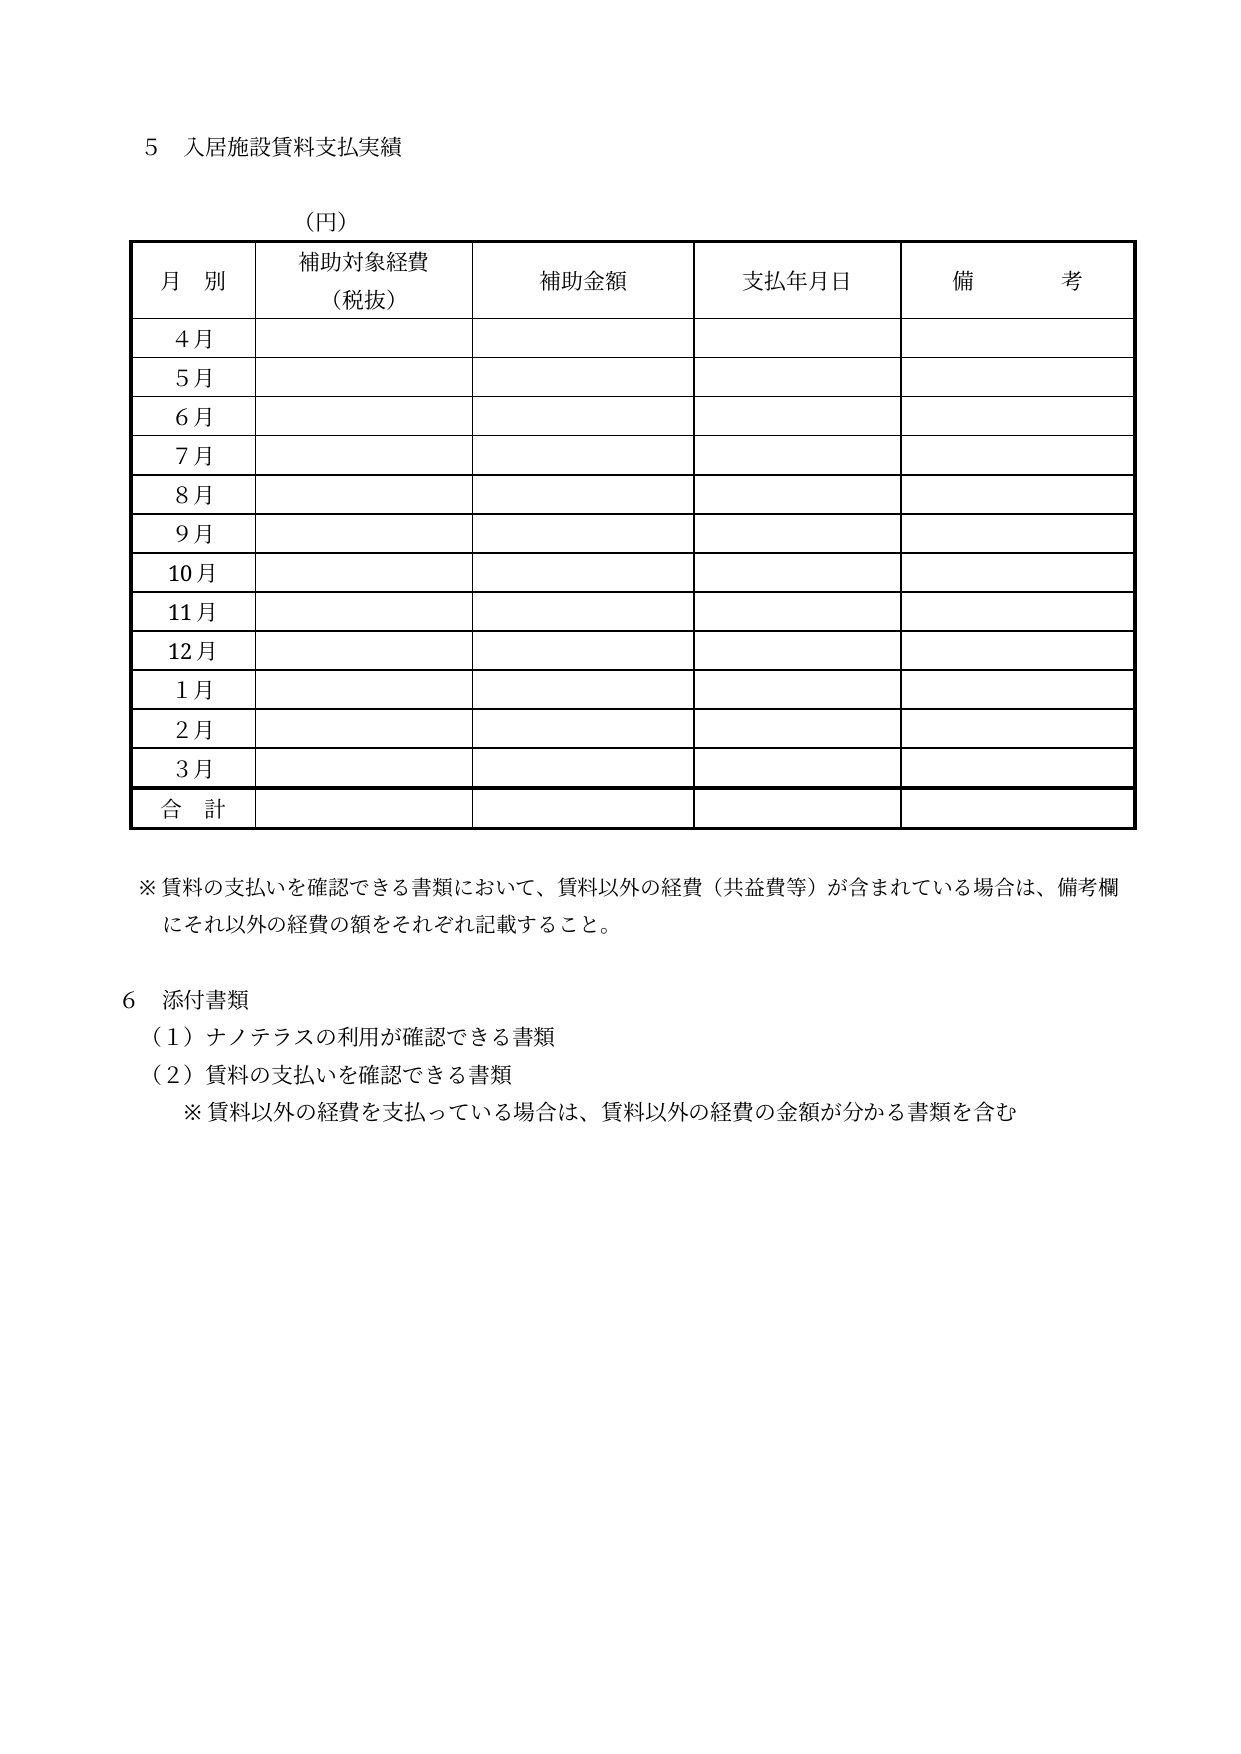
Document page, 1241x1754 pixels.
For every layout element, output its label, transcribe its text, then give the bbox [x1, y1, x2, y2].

table_header 補助対象経費 （税抜） [256, 243, 472, 318]
table_cell [473, 397, 693, 435]
table_cell [695, 358, 900, 396]
table_cell [256, 515, 472, 552]
table_cell [256, 790, 472, 827]
table_cell [473, 632, 693, 669]
text （１）ナノテラスの利用が確認できる書類 [140, 1018, 1122, 1055]
text ６ 添付書類 [118, 980, 1122, 1018]
table_header 備 考 [902, 243, 1133, 318]
table_cell [473, 436, 693, 474]
table_cell [473, 593, 693, 630]
table_cell [902, 671, 1133, 708]
text ※ 賃料以外の経費を支払っている場合は、賃料以外の経費の金額が分かる書類を含む [118, 1093, 1122, 1130]
table_cell [695, 515, 900, 552]
table_cell [695, 790, 900, 827]
table_cell [473, 710, 693, 747]
table_cell [256, 358, 472, 396]
table_cell [256, 319, 472, 357]
table_cell [256, 397, 472, 435]
table_header 支払年月日 [695, 243, 900, 318]
table_cell ３月 [133, 749, 255, 786]
table_cell [695, 671, 900, 708]
table_cell [902, 515, 1133, 552]
table_cell [695, 632, 900, 669]
table_cell [256, 671, 472, 708]
table_cell [473, 358, 693, 396]
table_cell ５月 [133, 358, 255, 396]
text （円） [293, 164, 1122, 239]
table_cell [902, 436, 1133, 474]
table_cell [902, 749, 1133, 786]
table_cell ４月 [133, 319, 255, 357]
table_cell [473, 671, 693, 708]
table_cell ６月 [133, 397, 255, 435]
table_cell [902, 397, 1133, 435]
table_cell [902, 358, 1133, 396]
table_cell [902, 710, 1133, 747]
table_cell [256, 476, 472, 513]
table_cell [695, 397, 900, 435]
table_header 補助金額 [473, 243, 693, 318]
table_cell [256, 554, 472, 591]
table_cell [902, 319, 1133, 357]
text ※ 賃料の支払いを確認できる書類において、賃料以外の経費（共益費等）が含まれている場合は、備考欄にそれ以外の経費の額をそれぞれ記載すること。 [139, 868, 1122, 943]
table_cell [902, 632, 1133, 669]
table_cell 12月 [133, 632, 255, 669]
table_cell [473, 790, 693, 827]
table_cell [473, 515, 693, 552]
table_cell [695, 436, 900, 474]
table_cell [473, 554, 693, 591]
text （２）賃料の支払いを確認できる書類 [140, 1055, 1122, 1093]
table_cell [902, 476, 1133, 513]
table_cell [695, 710, 900, 747]
table_cell [256, 593, 472, 630]
table_cell 合 計 [133, 790, 255, 827]
table_cell [256, 632, 472, 669]
table_cell [256, 749, 472, 786]
table_cell ７月 [133, 436, 255, 474]
table_cell [902, 790, 1133, 827]
table_cell [695, 593, 900, 630]
table_cell ２月 [133, 710, 255, 747]
table_cell [473, 476, 693, 513]
table_cell ９月 [133, 515, 255, 552]
table_cell 10月 [133, 554, 255, 591]
table_cell [473, 749, 693, 786]
table_cell ８月 [133, 476, 255, 513]
table_header 月 別 [133, 243, 255, 318]
table_cell [695, 319, 900, 357]
table_cell [902, 593, 1133, 630]
table_cell [695, 554, 900, 591]
table_cell [695, 476, 900, 513]
table_cell [256, 710, 472, 747]
table_cell 11月 [133, 593, 255, 630]
table_cell [695, 749, 900, 786]
table_cell [473, 319, 693, 357]
table_cell [256, 436, 472, 474]
text ５ 入居施設賃料支払実績 [118, 127, 1122, 164]
table_cell １月 [133, 671, 255, 708]
table_cell [902, 554, 1133, 591]
